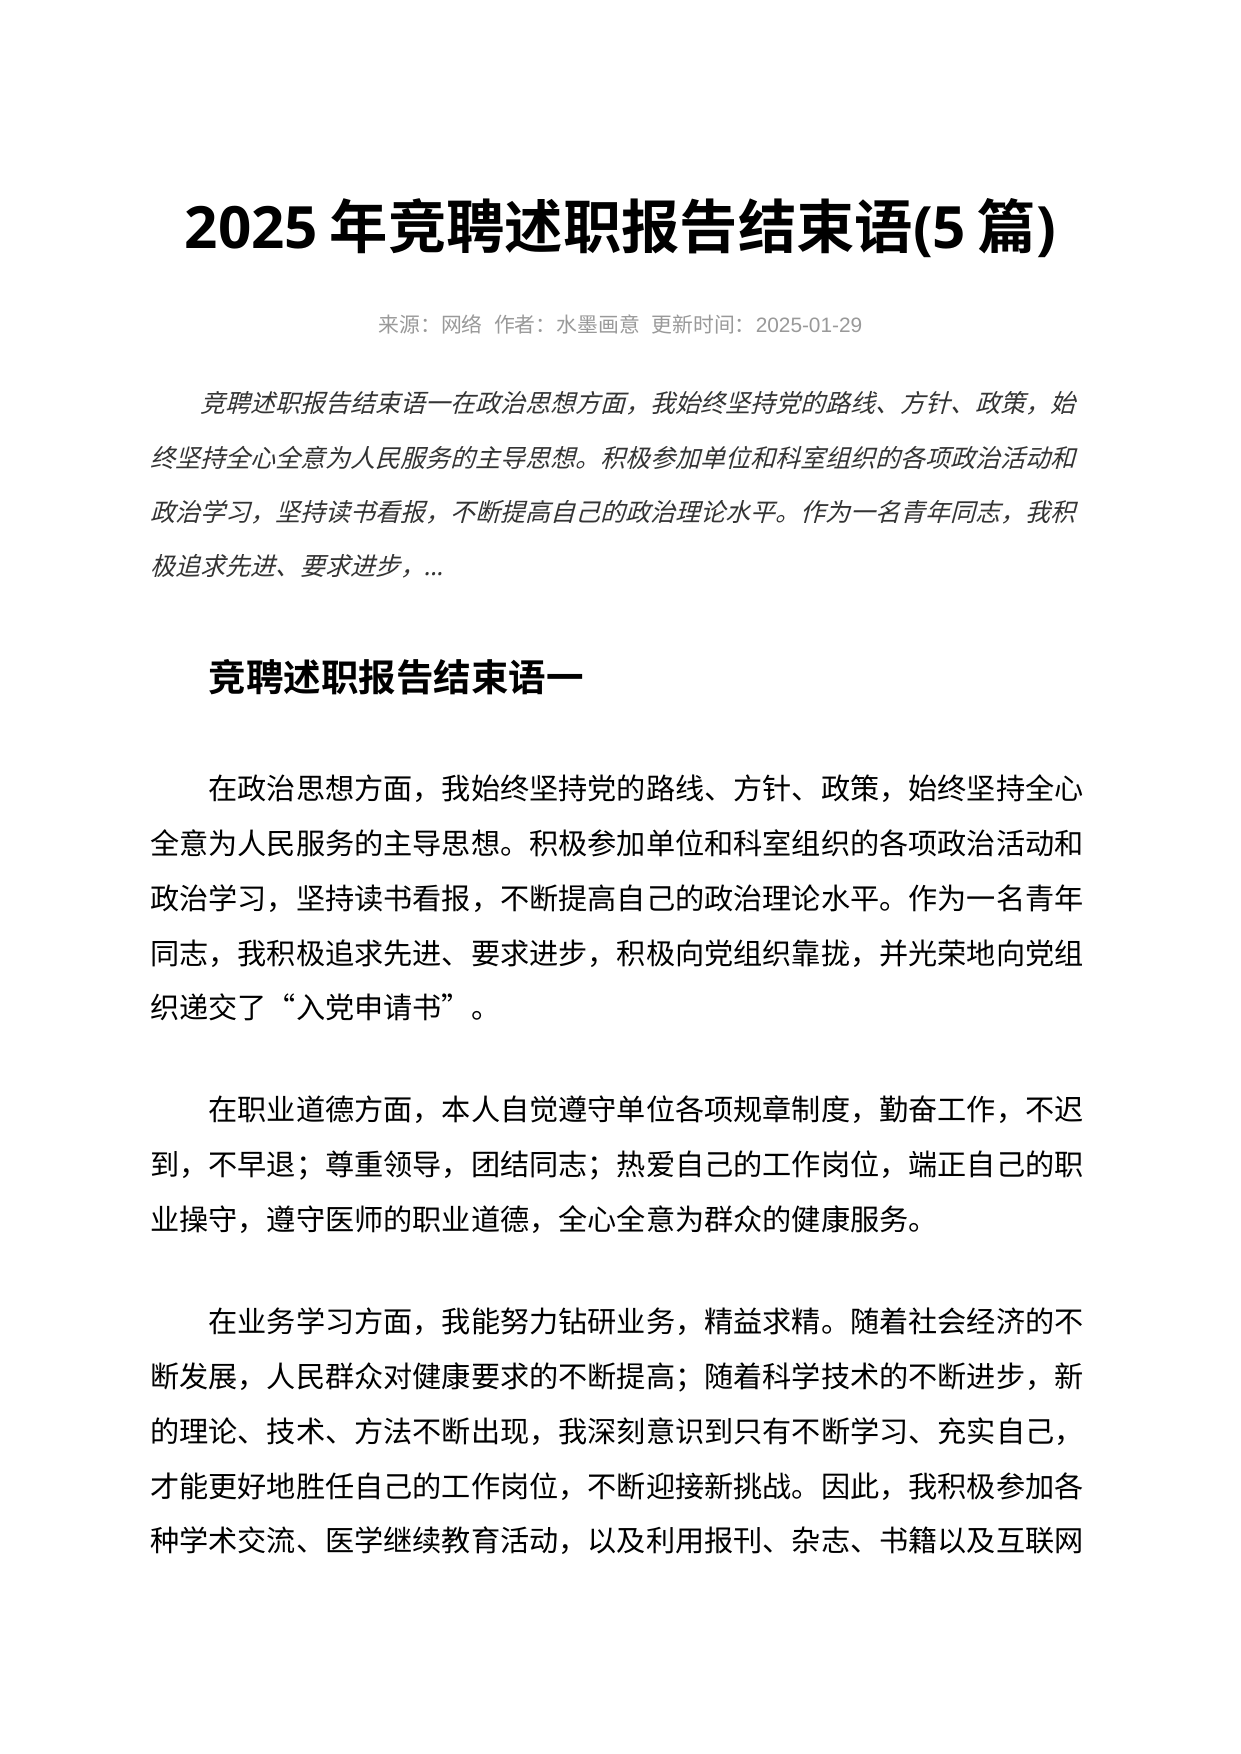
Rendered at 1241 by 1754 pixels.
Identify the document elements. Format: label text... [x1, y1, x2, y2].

text 竞聘述职报告结束语一 [150, 648, 1090, 702]
text 在职业道德方面，本人自觉遵守单位各项规章制度，勤奋工作，不迟到，不早退；尊重领导，团结同志；热爱自己的工作岗位，端正自己的职业操守，遵守医师的职业道德，全心全意为群众的健康服务。 [150, 1087, 1090, 1239]
text 来源：网络 作者：水墨画意 更新时间：2025-01-29 [150, 313, 1090, 337]
text 竞聘述职报告结束语一在政治思想方面，我始终坚持党的路线、方针、政策，始终坚持全心全意为人民服务的主导思想。积极参加单位和科室组织的各项政治活动和政治学习，坚持读书看报，不断提高自己的政治理论水平。作为一名青年同志，我积极追求先进、要求进步，... [150, 384, 1090, 583]
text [150, 1298, 1090, 1560]
text 在政治思想方面，我始终坚持党的路线、方针、政策，始终坚持全心全意为人民服务的主导思想。积极参加单位和科室组织的各项政治活动和政治学习，坚持读书看报，不断提高自己的政治理论水平。作为一名青年同志，我积极追求先进、要求进步，积极向党组织靠拢，并光荣地向党组织递交了“入党申请书”。 [150, 766, 1090, 1027]
subtitle 2025年竞聘述职报告结束语(5篇) [150, 181, 1090, 266]
